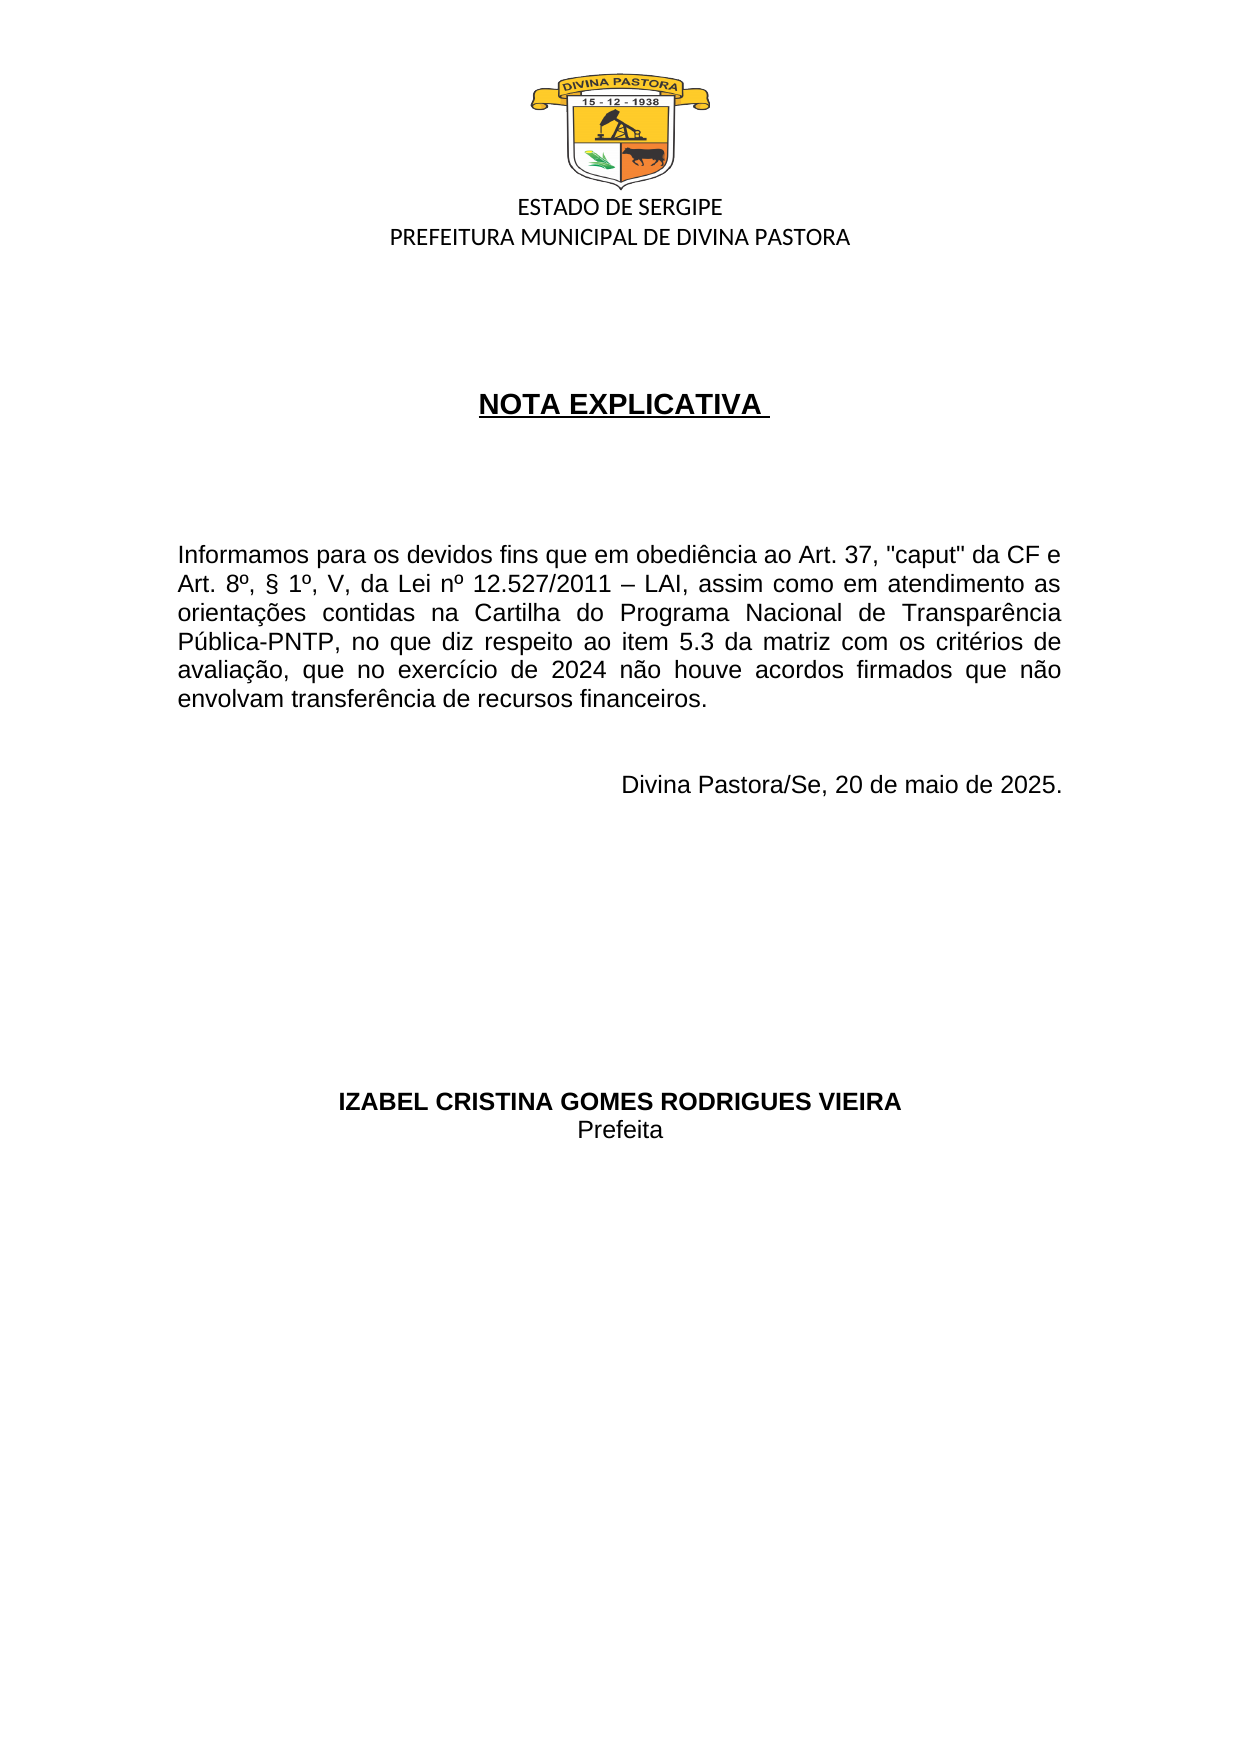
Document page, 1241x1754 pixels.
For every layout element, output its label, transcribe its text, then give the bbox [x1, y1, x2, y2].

text Informamos para os devidos fins que em obediência ao Art. 37, "caput" da CF e Art. 8º, § 1º, V, da Lei nº 12.527/2011 – LAI, assim como em atendimento as orientações contidas na Cartilha do Programa Nacional de Transparência Pública-PNTP, no que diz respeito ao item 5.3 da matriz com os critérios de avaliação, que no exercício de 2024 não houve acordos firmados que não envolvam transferência de recursos financeiros. [177, 541, 1063, 713]
text IZABEL CRISTINA GOMES RODRIGUES VIEIRA [177, 1087, 1063, 1116]
text NOTA EXPLICATIVA [177, 387, 1063, 421]
text Divina Pastora/Se, 20 de maio de 2025. [177, 771, 1063, 799]
picture [530, 73, 710, 191]
text Prefeita [177, 1116, 1063, 1144]
